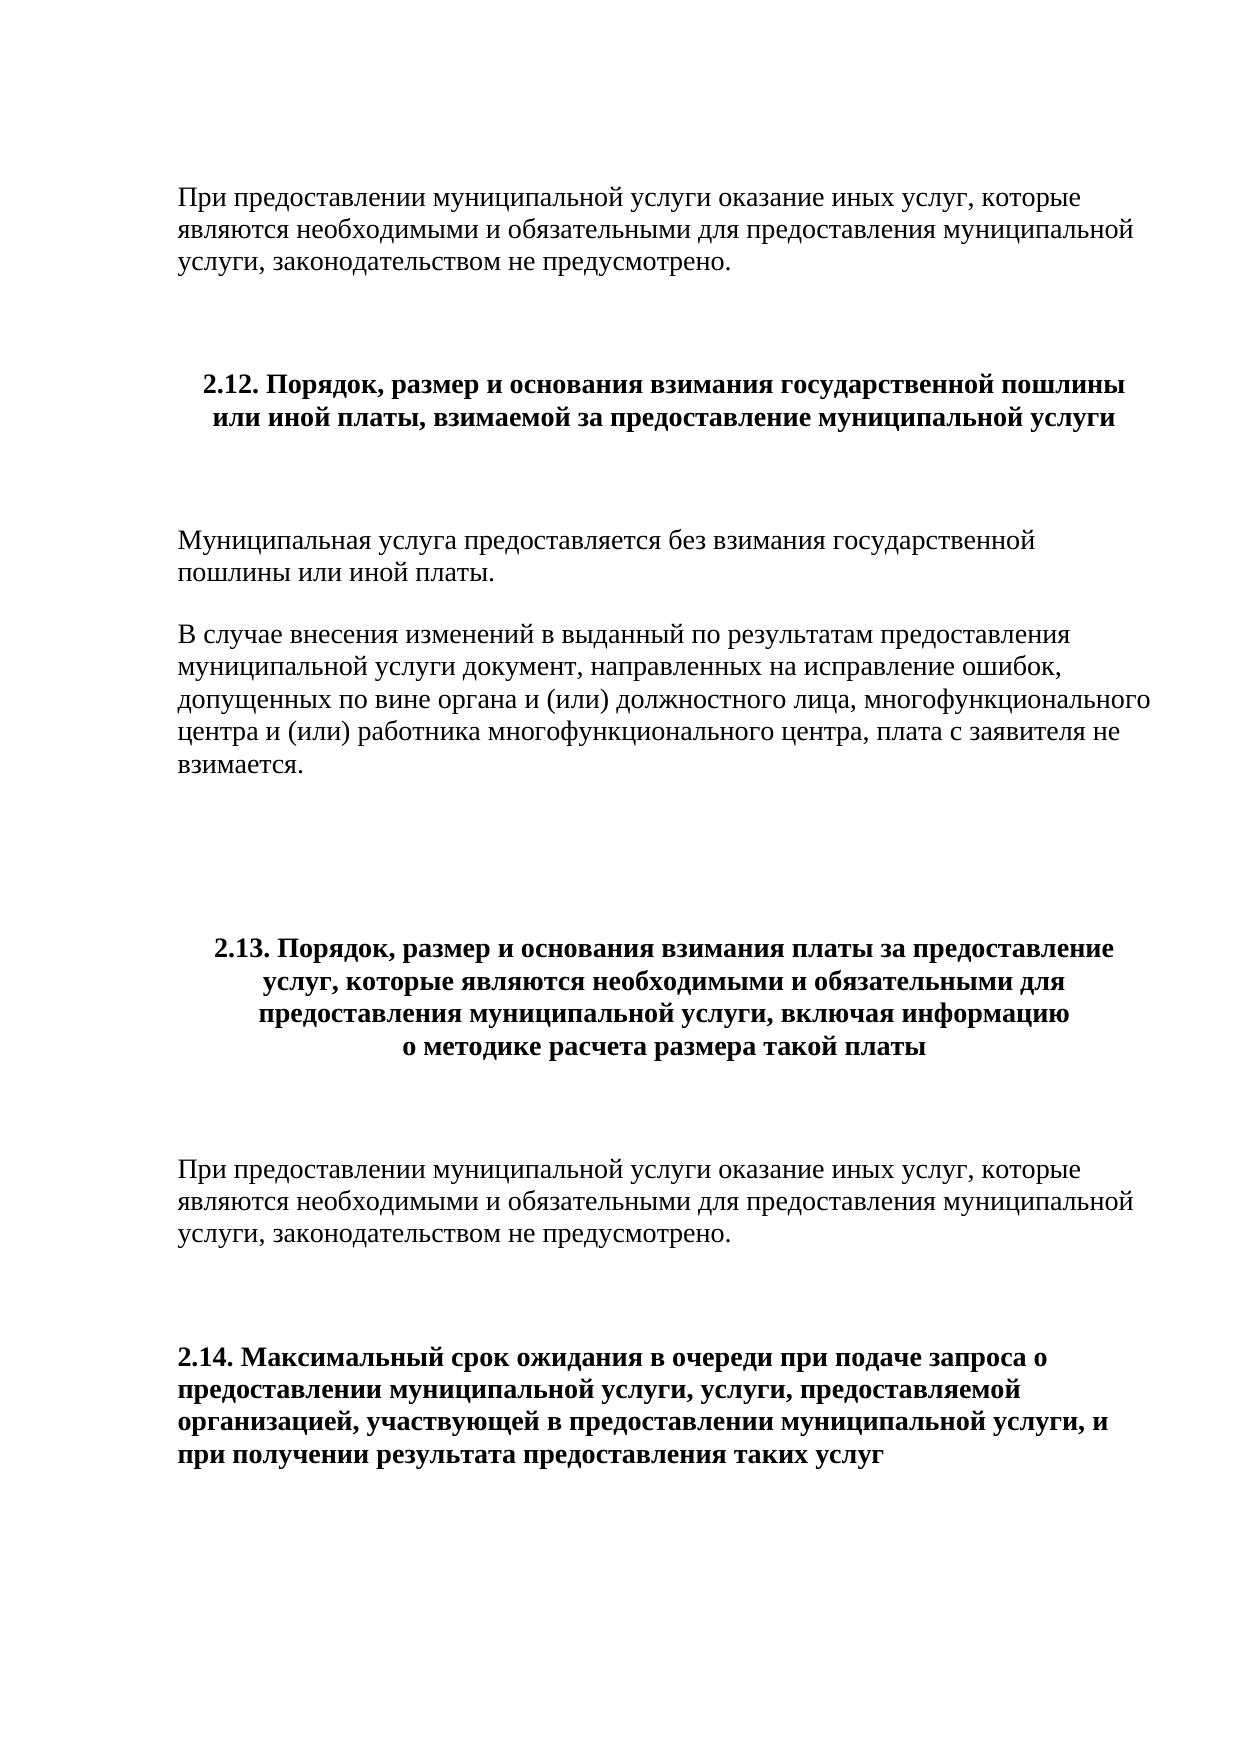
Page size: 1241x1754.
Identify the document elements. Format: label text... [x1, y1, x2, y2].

text При предоставлении муниципальной услуги оказание иных услуг, которые являются необходимыми и обязательными для предоставления муниципальной услуги, законодательством не предусмотрено. [177, 180, 1152, 277]
text 2.14. Максимальный срок ожидания в очереди при подаче запроса о предоставлении муниципальной услуги, услуги, предоставляемой организацией, участвующей в предоставлении муниципальной услуги, и при получении результата предоставления таких услуг [177, 1339, 1152, 1469]
text В случае внесения изменений в выданный по результатам предоставления муниципальной услуги документ, направленных на исправление ошибок, допущенных по вине органа и (или) должностного лица, многофункционального центра и (или) работника многофункционального центра, плата с заявителя не взимается. [177, 617, 1152, 779]
text При предоставлении муниципальной услуги оказание иных услуг, которые являются необходимыми и обязательными для предоставления муниципальной услуги, законодательством не предусмотрено. [177, 1152, 1152, 1249]
text Муниципальная услуга предоставляется без взимания государственной пошлины или иной платы. [177, 523, 1152, 588]
text 2.12. Порядок, размер и основания взимания государственной пошлины или иной платы, взимаемой за предоставление муниципальной услуги [177, 368, 1152, 432]
text 2.13. Порядок, размер и основания взимания платы за предоставление услуг, которые являются необходимыми и обязательными для предоставления муниципальной услуги, включая информацию о методике расчета размера такой платы [177, 931, 1152, 1061]
